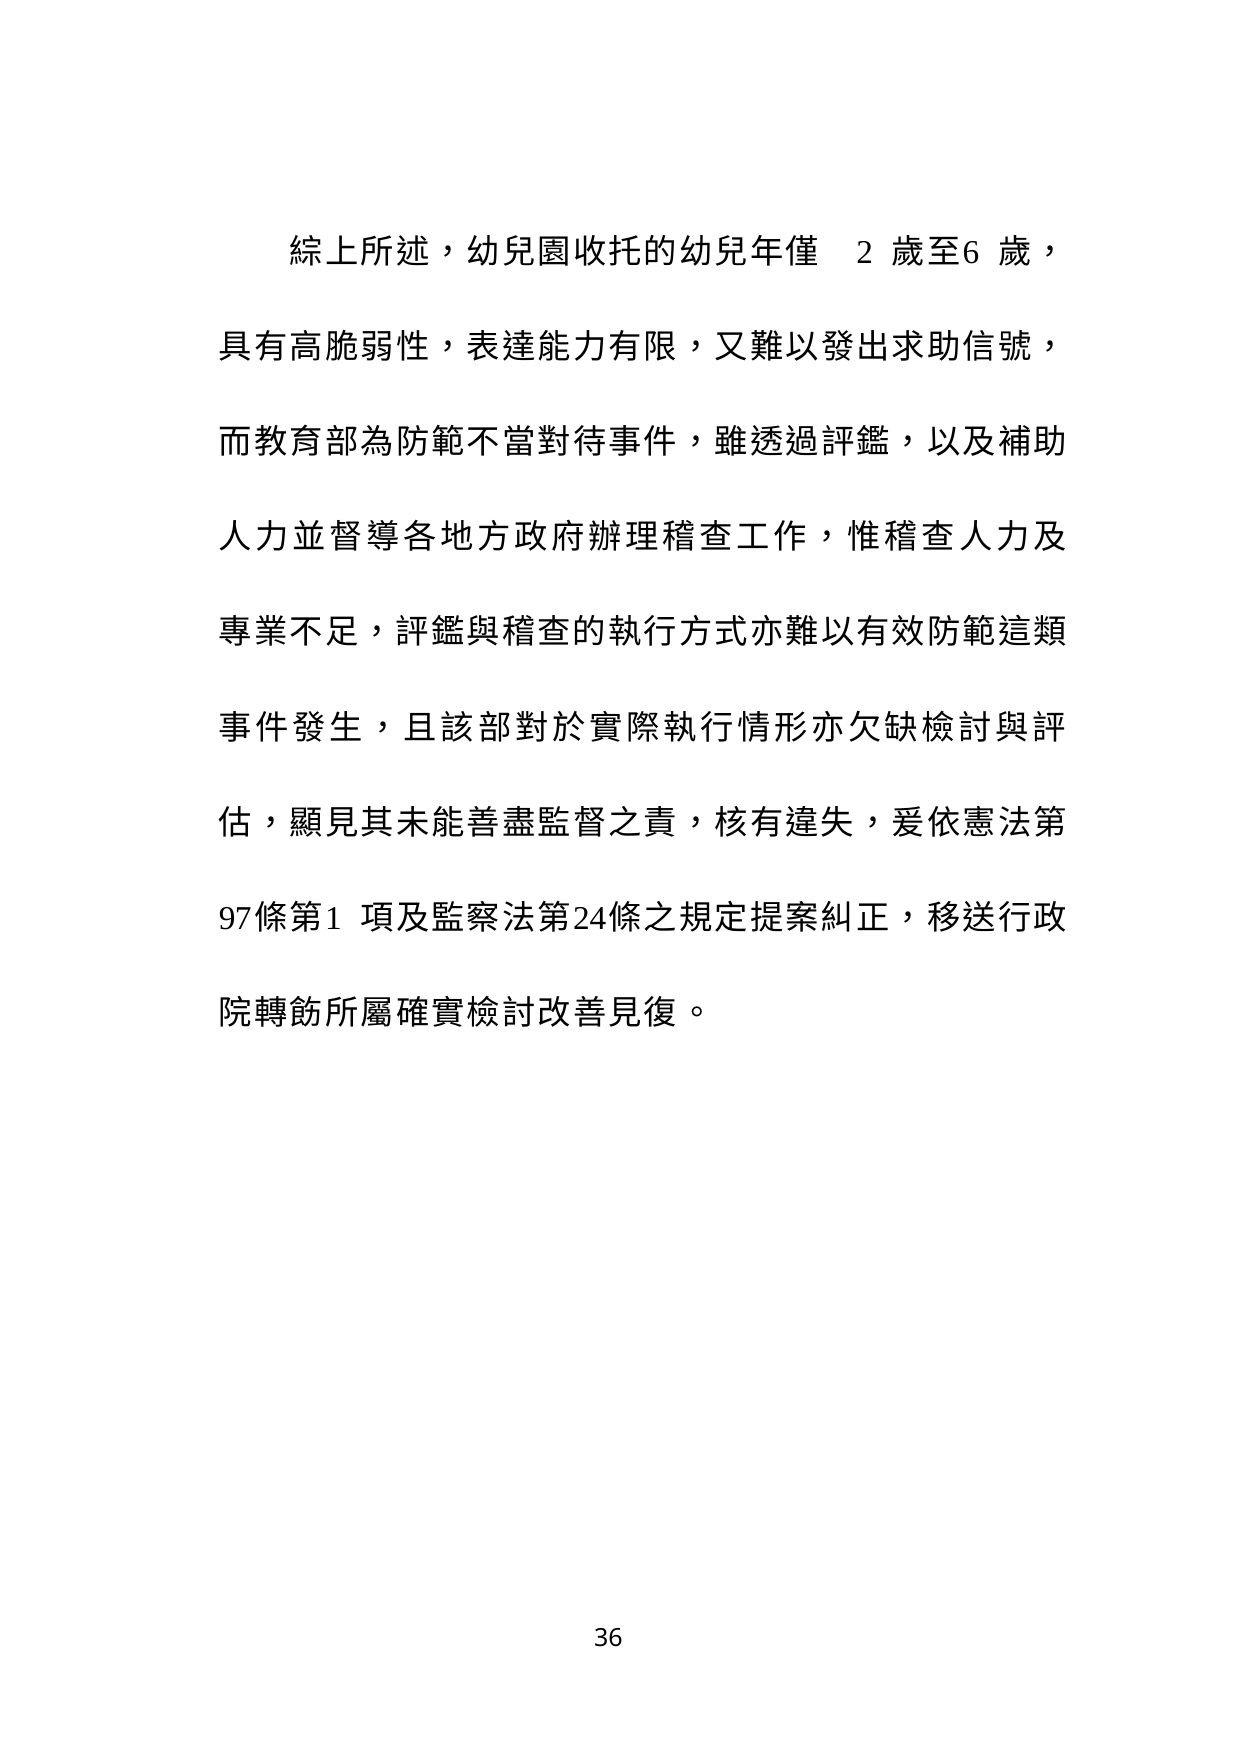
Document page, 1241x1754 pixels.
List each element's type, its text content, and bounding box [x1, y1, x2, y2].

text 綜上所述，幼兒園收托的幼兒年僅2歲至6歲，具有高脆弱性，表達能力有限，又難以發出求助信號，而教育部為防範不當對待事件，雖透過評鑑，以及補助人力並督導各地方政府辦理稽查工作，惟稽查人力及專業不足，評鑑與稽查的執行方式亦難以有效防範這類事件發生，且該部對於實際執行情形亦欠缺檢討與評估，顯見其未能善盡監督之責，核有違失，爰依憲法第97條第1項及監察法第24條之規定提案糾正，移送行政院轉飭所屬確實檢討改善見復。 [219, 201, 1069, 1058]
